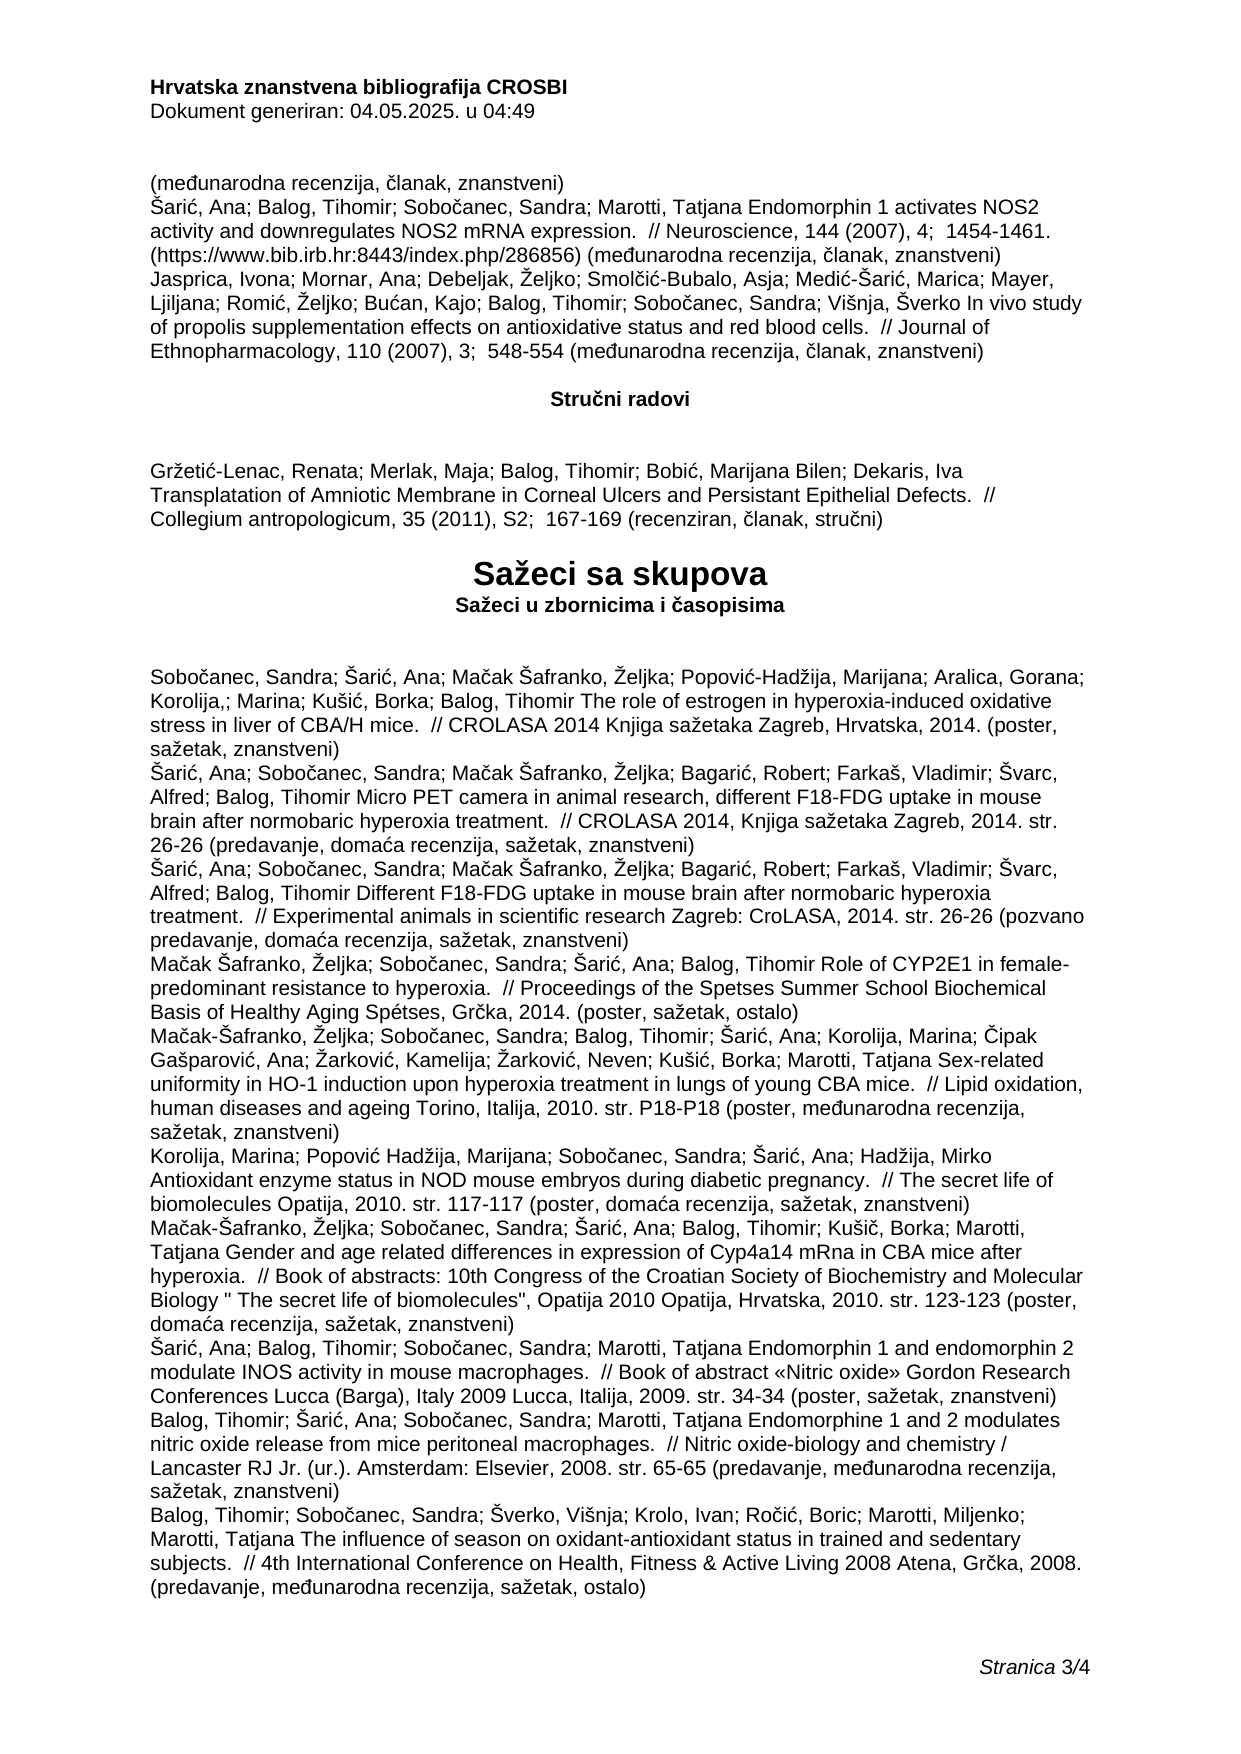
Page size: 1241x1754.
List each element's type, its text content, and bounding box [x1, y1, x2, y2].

text Šarić, Ana; Sobočanec, Sandra; Mačak Šafranko, Željka; Bagarić, Robert; Farkaš, Vladimir; Švarc, Alfred; Balog, Tihomir [150, 761, 1090, 856]
text Šarić, Ana; Balog, Tihomir; Sobočanec, Sandra; Marotti, Tatjana [150, 1336, 1090, 1407]
text Gržetić-Lenac, Renata; Merlak, Maja; Balog, Tihomir; Bobić, Marijana Bilen; Dekaris, Iva [150, 458, 1090, 530]
subtitle Stručni radovi [150, 387, 1090, 411]
text Mačak-Šafranko, Željka; Sobočanec, Sandra; Šarić, Ana; Balog, Tihomir; Kušič, Borka; Marotti, Tatjana [150, 1216, 1090, 1336]
text Mačak Šafranko, Željka; Sobočanec, Sandra; Šarić, Ana; Balog, Tihomir [150, 952, 1090, 1024]
subtitle Sažeci sa skupova [150, 554, 1090, 593]
text Sobočanec, Sandra; Šarić, Ana; Mačak Šafranko, Željka; Popović-Hadžija, Marijana; Aralica, Gorana; Korolija,; Marina; Kušić, Borka; Balog, Tihomir [150, 665, 1090, 761]
text Balog, Tihomir; Sobočanec, Sandra; Šverko, Višnja; Krolo, Ivan; Ročić, Boric; Marotti, Miljenko; Marotti, Tatjana [150, 1503, 1090, 1599]
text Balog, Tihomir; Šarić, Ana; Sobočanec, Sandra; Marotti, Tatjana [150, 1407, 1090, 1503]
text Šarić, Ana; Balog, Tihomir; Sobočanec, Sandra; Marotti, Tatjana [150, 195, 1090, 267]
text Mačak-Šafranko, Željka; Sobočanec, Sandra; Balog, Tihomir; Šarić, Ana; Korolija, Marina; Čipak Gašparović, Ana; Žarković, Kamelija; Žarković, Neven; Kušić, Borka; Marotti, Tatjana [150, 1024, 1090, 1144]
text Jasprica, Ivona; Mornar, Ana; Debeljak, Željko; Smolčić-Bubalo, Asja; Medić-Šarić, Marica; Mayer, Ljiljana; Romić, Željko; Bućan, Kajo; Balog, Tihomir; Sobočanec, Sandra; Višnja, Šverko [150, 267, 1090, 363]
subtitle Sažeci u zbornicima i časopisima [150, 593, 1090, 617]
text Korolija, Marina; Popović Hadžija, Marijana; Sobočanec, Sandra; Šarić, Ana; Hadžija, Mirko [150, 1144, 1090, 1216]
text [150, 171, 1090, 195]
text Šarić, Ana; Sobočanec, Sandra; Mačak Šafranko, Željka; Bagarić, Robert; Farkaš, Vladimir; Švarc, Alfred; Balog, Tihomir [150, 856, 1090, 952]
